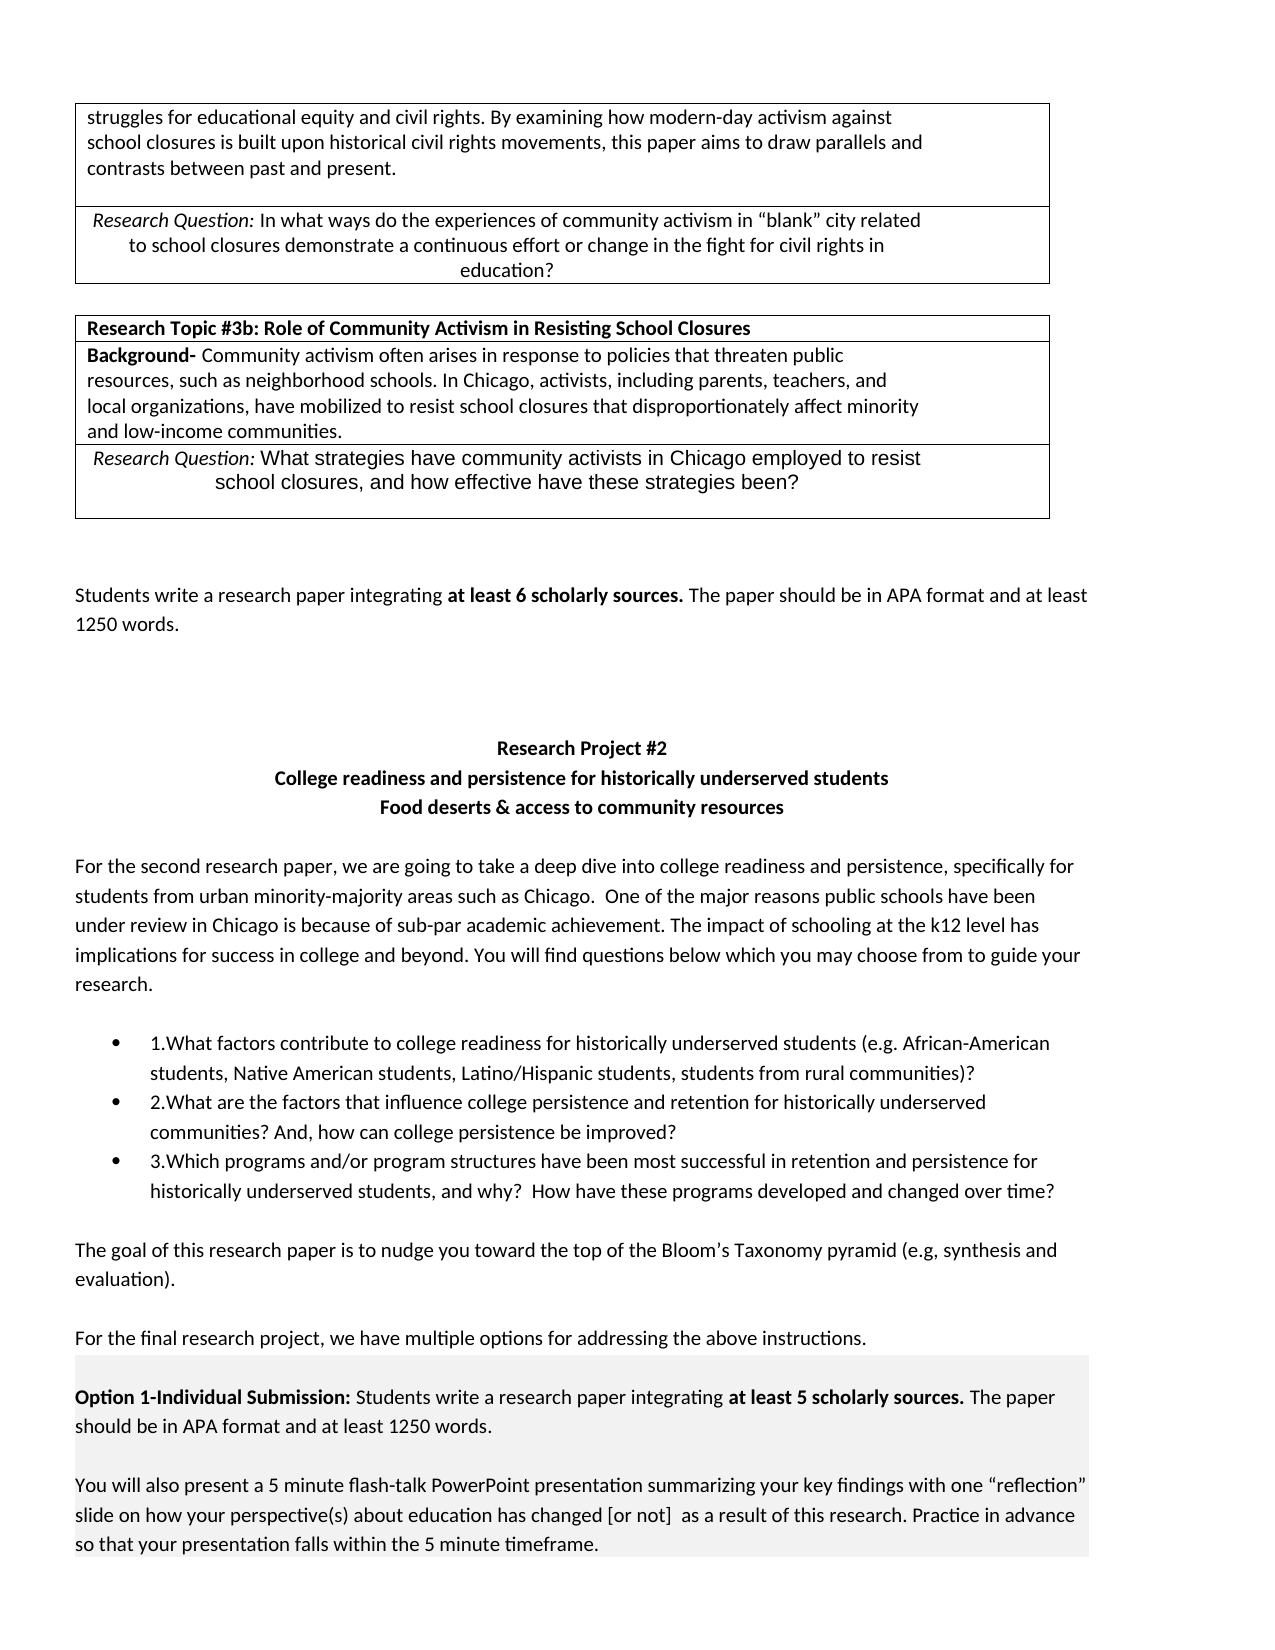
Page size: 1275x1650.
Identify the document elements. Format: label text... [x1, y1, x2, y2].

text Students write a research paper integrating at least 6 scholarly sources. The paper should be in APA format and at least 1250 words. [75, 582, 1089, 637]
text For the second research paper, we are going to take a deep dive into college readiness and persistence, specifically for students from urban minority-majority areas such as Chicago. One of the major reasons public schools have been under review in Chicago is because of sub-par academic achievement. The impact of schooling at the k12 level has implications for success in college and beyond. You will find questions below which you may choose from to guide your research. [75, 853, 1089, 997]
table_cell Research Question: In what ways do the experiences of community activism in “blank” city related to school closures demonstrate a continuous effort or change in the fight for civil rights in education? [76, 207, 1049, 283]
table_cell Background- Community activism often arises in response to policies that threaten public resources, such as neighborhood schools. In Chicago, activists, including parents, teachers, and local organizations, have mobilized to resist school closures that disproportionately affect minority and low-income communities. [76, 342, 1049, 444]
table_cell Research Question: What strategies have community activists in Chicago employed to resist school closures, and how effective have these strategies been? [76, 445, 1049, 518]
text The goal of this research paper is to nudge you toward the top of the Bloom’s Taxonomy pyramid (e.g, synthesis and evaluation). [75, 1237, 1089, 1292]
text Research Project #2 [75, 736, 1089, 761]
text You will also present a 5 minute flash-talk PowerPoint presentation summarizing your key findings with one “reflection” slide on how your perspective(s) about education has changed [or not] as a result of this research. Practice in advance so that your presentation falls within the 5 minute timeframe. [75, 1473, 1089, 1557]
list 1.What factors contribute to college readiness for historically underserved students (e.g. African-American students, Native American students, Latino/Hispanic students, students from rural communities)? [112, 1030, 1089, 1085]
text College readiness and persistence for historically underserved students [75, 765, 1089, 791]
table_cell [76, 104, 1049, 206]
text Option 1-Individual Submission: Students write a research paper integrating at least 5 scholarly sources. The paper should be in APA format and at least 1250 words. [75, 1384, 1089, 1439]
text Food deserts & access to community resources [75, 794, 1089, 820]
list 2.What are the factors that influence college persistence and retention for historically underserved communities? And, how can college persistence be improved? [112, 1089, 1089, 1144]
table_header Research Topic #3b: Role of Community Activism in Resisting School Closures [76, 316, 1049, 341]
text For the final research project, we have multiple options for addressing the above instructions. [75, 1325, 1089, 1351]
list 3.Which programs and/or program structures have been most successful in retention and persistence for historically underserved students, and why? How have these programs developed and changed over time? [112, 1148, 1089, 1203]
